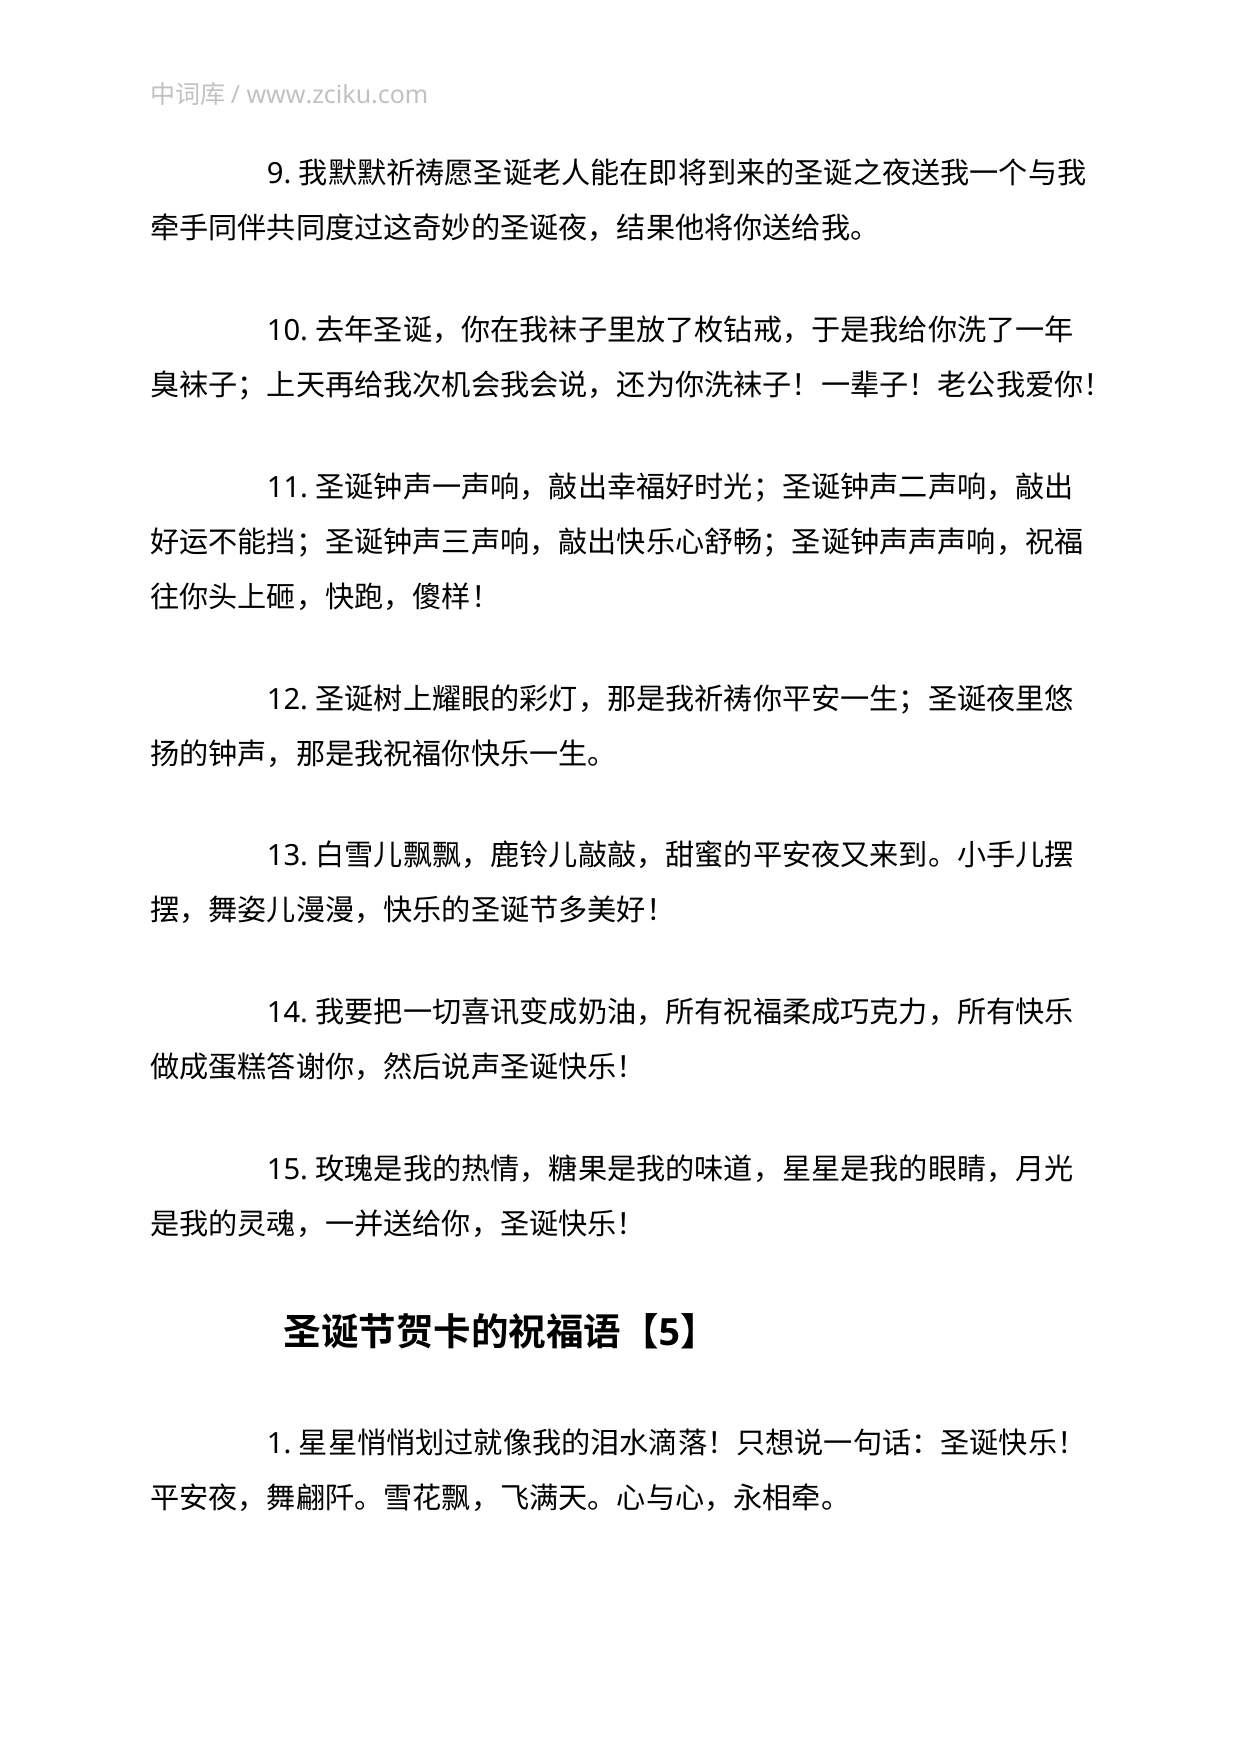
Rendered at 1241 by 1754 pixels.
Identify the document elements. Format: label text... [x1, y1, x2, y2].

text 11. 圣诞钟声一声响，敲出幸福好时光；圣诞钟声二声响，敲出好运不能挡；圣诞钟声三声响，敲出快乐心舒畅；圣诞钟声声声响，祝福往你头上砸，快跑，傻样！ [150, 463, 1090, 616]
text 12. 圣诞树上耀眼的彩灯，那是我祈祷你平安一生；圣诞夜里悠扬的钟声，那是我祝福你快乐一生。 [150, 675, 1090, 772]
text 10. 去年圣诞，你在我袜子里放了枚钻戒，于是我给你洗了一年臭袜子；上天再给我次机会我会说，还为你洗袜子！一辈子！老公我爱你！ [150, 307, 1090, 404]
text 14. 我要把一切喜讯变成奶油，所有祝福柔成巧克力，所有快乐做成蛋糕答谢你，然后说声圣诞快乐！ [150, 989, 1090, 1086]
text 1. 星星悄悄划过就像我的泪水滴落！只想说一句话：圣诞快乐！平安夜，舞翩阡。雪花飘，飞满天。心与心，永相牵。 [150, 1420, 1090, 1517]
text 13. 白雪儿飘飘，鹿铃儿敲敲，甜蜜的平安夜又来到。小手儿摆摆，舞姿儿漫漫，快乐的圣诞节多美好！ [150, 832, 1090, 929]
text 15. 玫瑰是我的热情，糖果是我的味道，星星是我的眼睛，月光是我的灵魂，一并送给你，圣诞快乐！ [150, 1146, 1090, 1243]
text 9. 我默默祈祷愿圣诞老人能在即将到来的圣诞之夜送我一个与我牵手同伴共同度过这奇妙的圣诞夜，结果他将你送给我。 [150, 150, 1090, 247]
text 圣诞节贺卡的祝福语【5】 [150, 1302, 1090, 1357]
